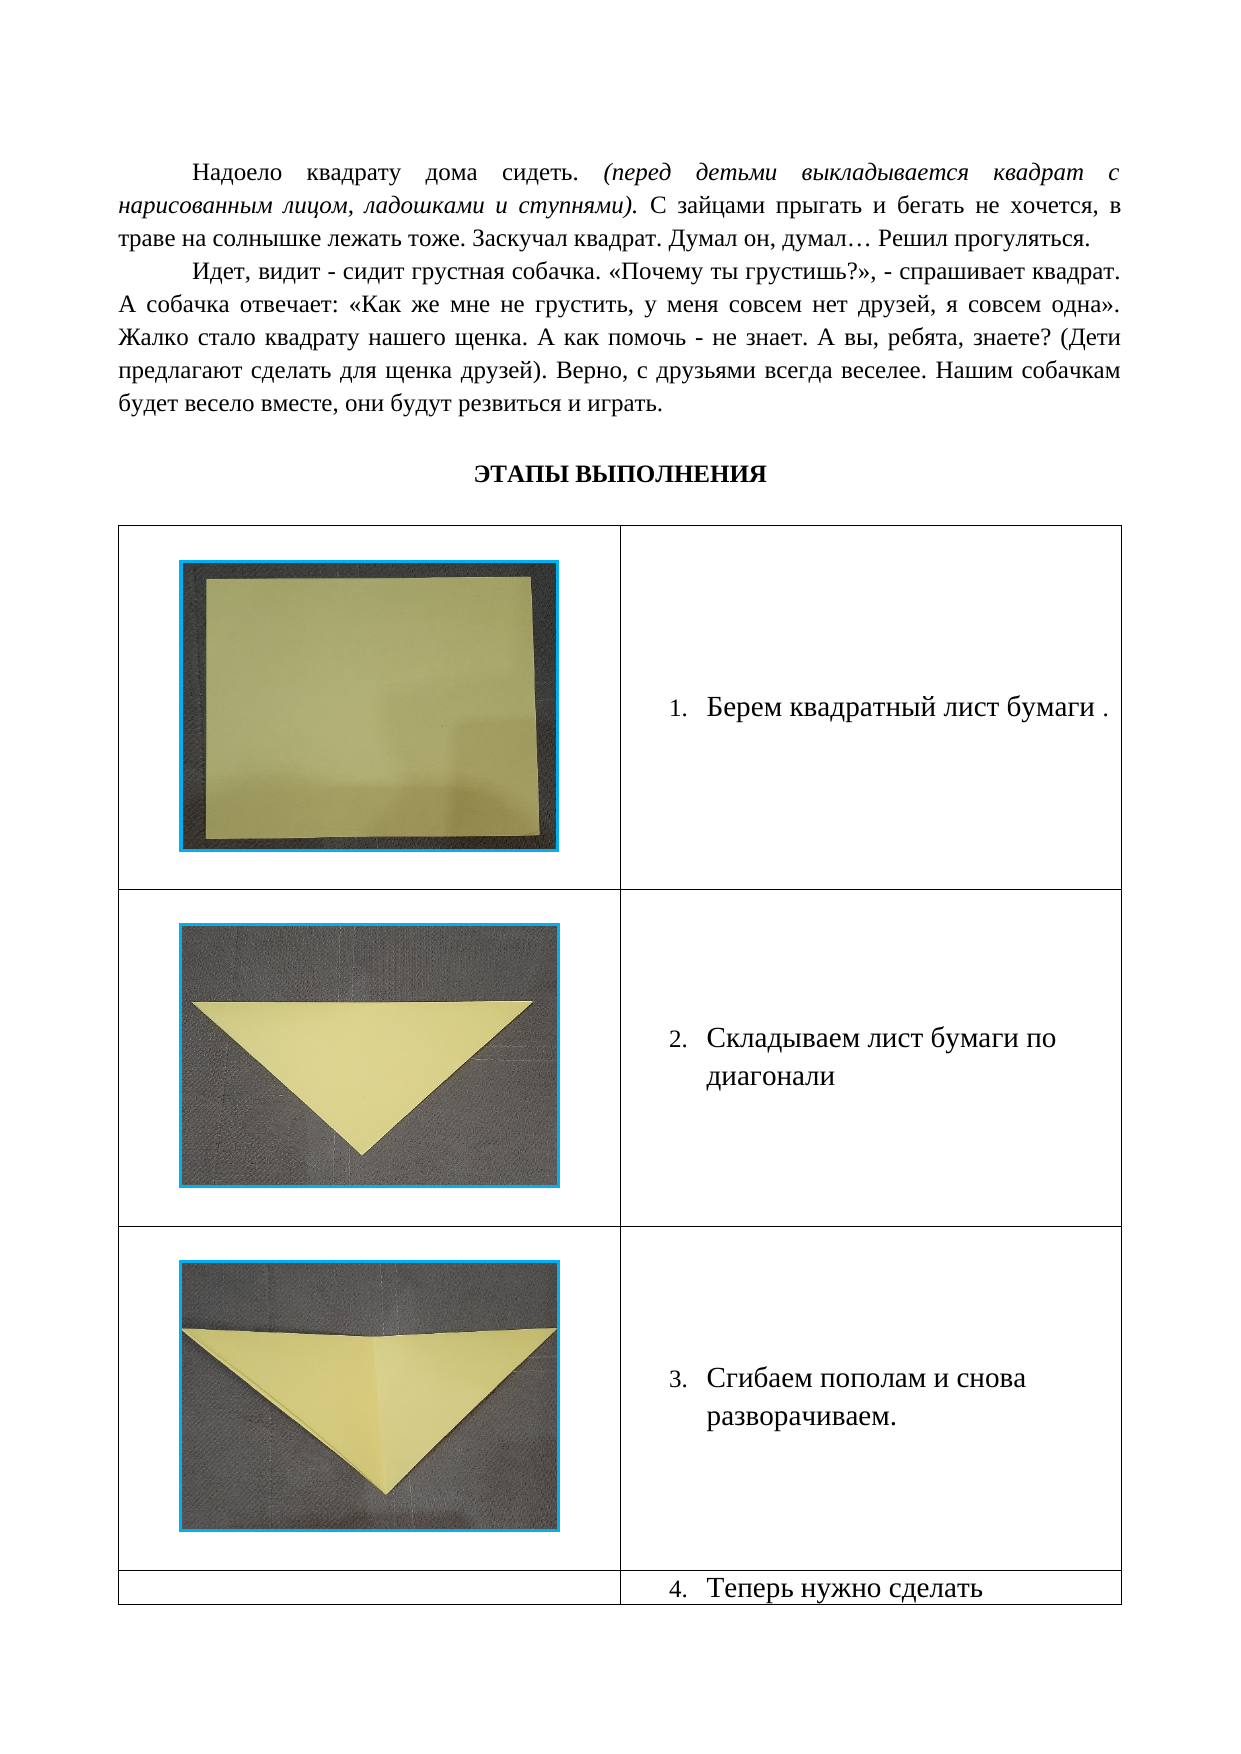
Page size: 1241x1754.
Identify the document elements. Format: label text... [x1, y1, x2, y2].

table_cell [119, 1227, 620, 1569]
table_cell [119, 890, 620, 1226]
table_cell Сгибаем пополам и снова разворачиваем. [621, 1227, 1121, 1569]
picture [183, 1264, 556, 1528]
table_header Берем квадратный лист бумаги . [621, 526, 1121, 889]
table_cell [119, 1571, 620, 1604]
picture [183, 927, 556, 1184]
text ЭТАПЫ ВЫПОЛНЕНИЯ [118, 459, 1122, 488]
table_header [119, 526, 620, 889]
text Идет, видит - сидит грустная собачка. «Почему ты грустишь?», - спрашивает квадрат. А собачка отвечает: «Как же мне не грустить, у меня совсем нет друзей, я совсем одна». Жалко стало квадрату нашего щенка. А как помочь - не знает. А вы, ребята, знаете? (Дети предлагают сделать для щенка друзей). Верно, с друзьями всегда веселее. Нашим собачкам будет весело вместе, они будут резвиться и играть. [118, 256, 1122, 417]
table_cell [621, 1571, 1121, 1604]
text Надоело квадрату дома сидеть. (перед детьми выкладывается квадрат с нарисованным лицом, ладошками и ступнями). С зайцами прыгать и бегать не хочется, в траве на солнышке лежать тоже. Заскучал квадрат. Думал он, думал… Решил прогуляться. [118, 157, 1122, 251]
table_cell Складываем лист бумаги по диагонали [621, 890, 1121, 1226]
picture [184, 564, 555, 848]
